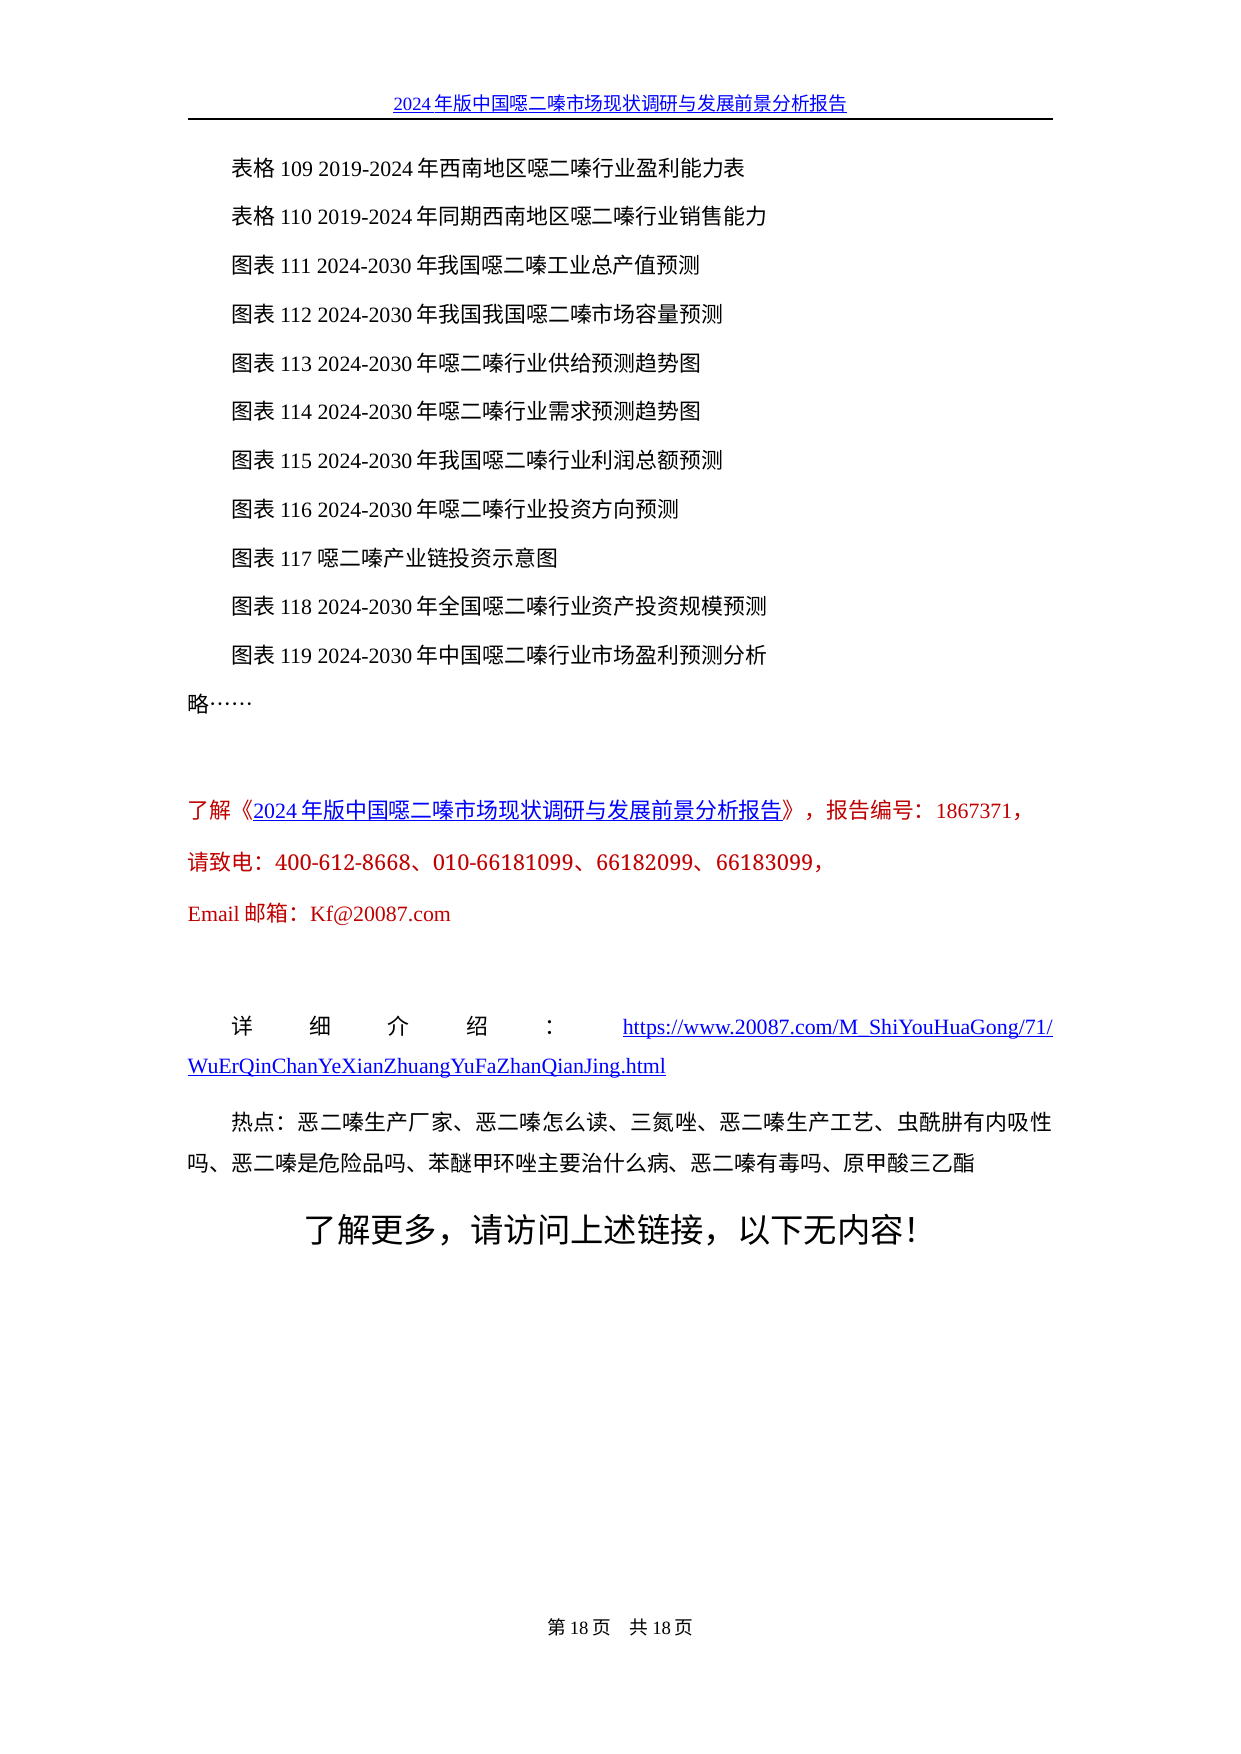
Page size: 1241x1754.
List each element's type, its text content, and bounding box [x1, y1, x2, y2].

text 请致电：400-612-8668、010-66181099、66182099、66183099， [187, 844, 1053, 877]
text 详细介绍：https://www.20087.com/M_ShiYouHuaGong/71/WuErQinChanYeXianZhuangYuFaZhanQianJing.html [187, 1009, 1053, 1082]
text Email邮箱：Kf@20087.com [187, 896, 1053, 928]
title 了解更多，请访问上述链接，以下无内容！ [187, 1195, 1053, 1260]
text 了解《2024年版中国噁二嗪市场现状调研与发展前景分析报告》，报告编号：1867371， [187, 793, 1053, 825]
text 热点：恶二嗪生产厂家、恶二嗪怎么读、三氮唑、恶二嗪生产工艺、虫酰肼有内吸性吗、恶二嗪是危险品吗、苯醚甲环唑主要治什么病、恶二嗪有毒吗、原甲酸三乙酯 [187, 1104, 1053, 1178]
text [187, 150, 1053, 719]
